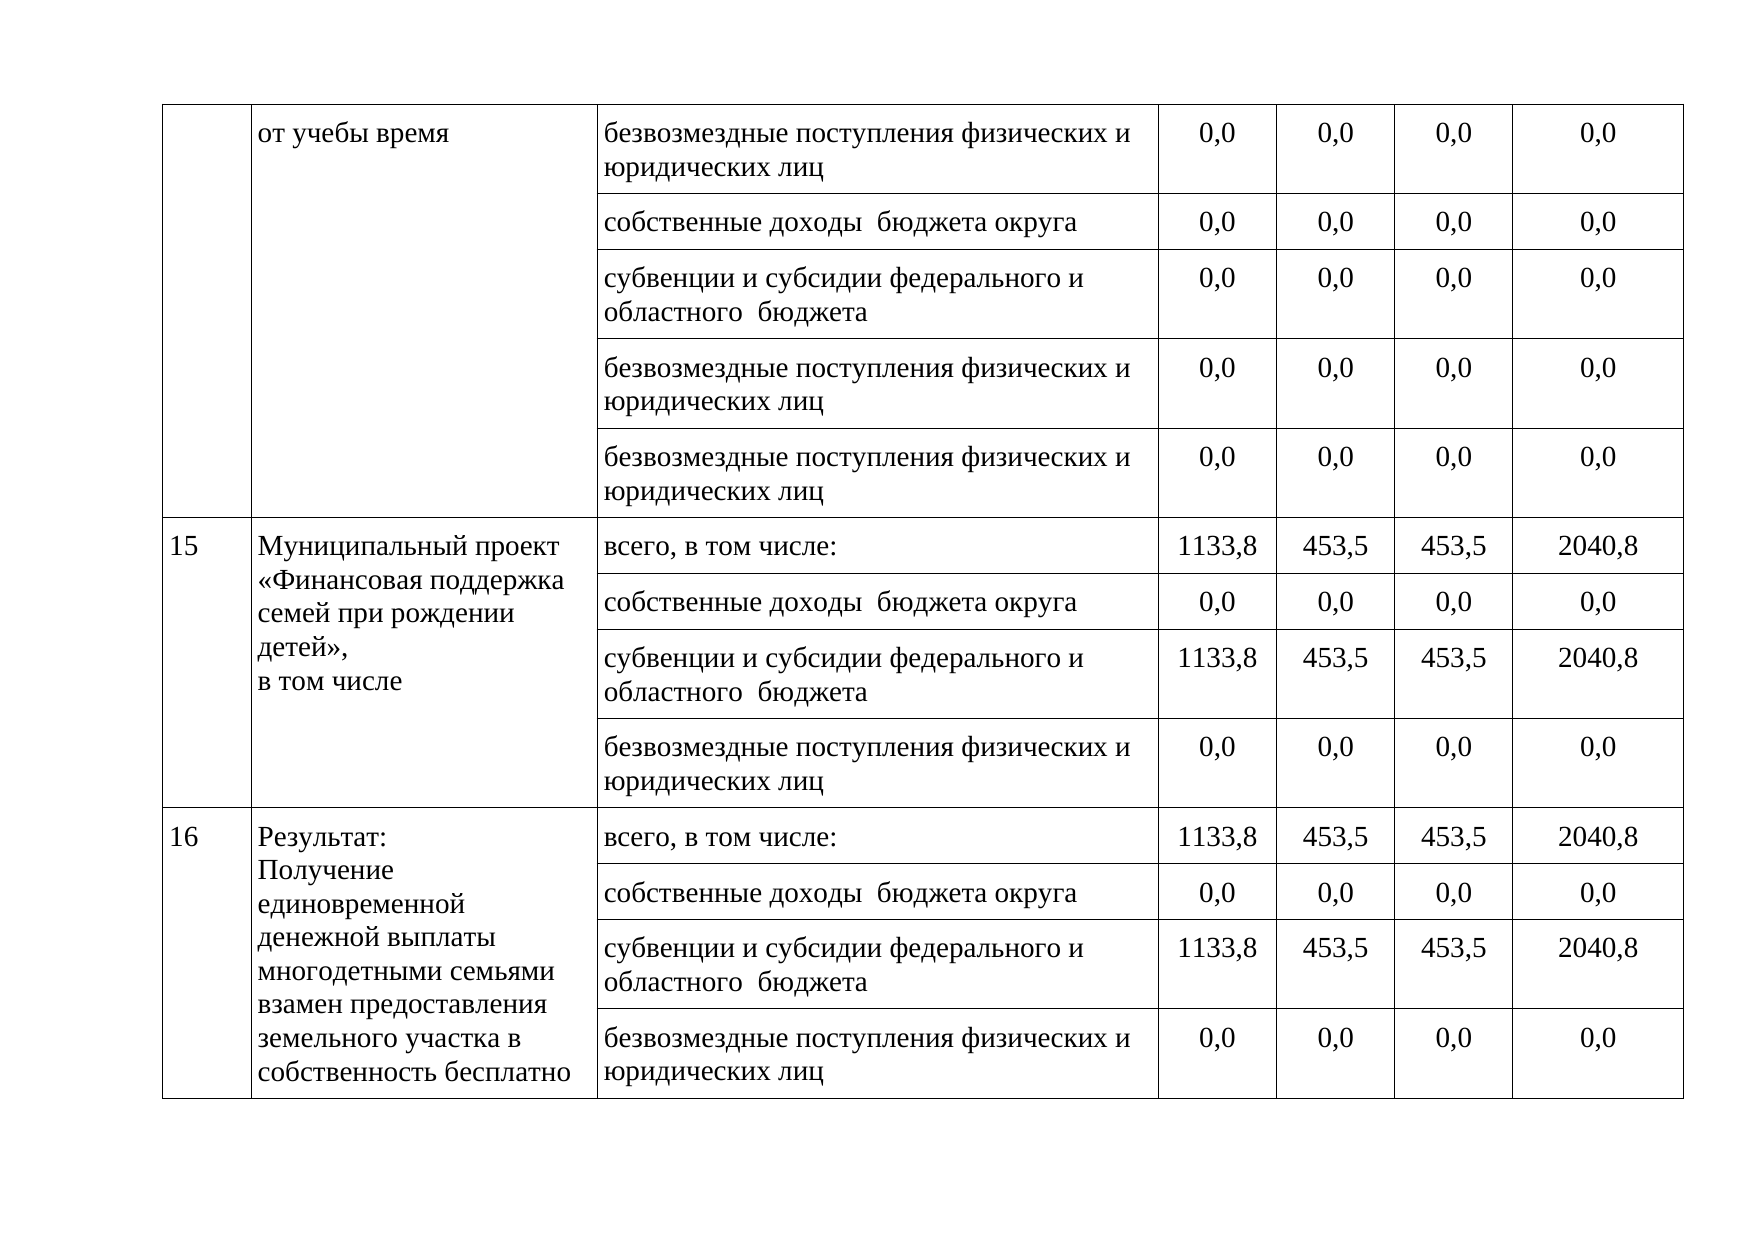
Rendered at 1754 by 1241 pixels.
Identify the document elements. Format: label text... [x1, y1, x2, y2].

table_cell 2040,8 [1513, 808, 1683, 863]
table_cell 0,0 [1513, 719, 1683, 807]
table_cell собственные доходы бюджета округа [598, 574, 1158, 628]
table_cell безвозмездные поступления физических и юридических лиц [598, 719, 1158, 807]
table_cell 0,0 [1277, 574, 1394, 628]
table_cell 0,0 [1513, 194, 1683, 249]
table_cell 0,0 [1159, 1009, 1276, 1098]
table_cell 453,5 [1277, 920, 1394, 1008]
table_cell 0,0 [1513, 429, 1683, 517]
table_cell 2040,8 [1513, 630, 1683, 718]
table_cell 15 [163, 518, 251, 807]
table_cell 0,0 [1513, 574, 1683, 628]
table_cell 16 [163, 808, 251, 1098]
table_cell 1133,8 [1159, 808, 1276, 863]
table_cell 0,0 [1277, 1009, 1394, 1098]
table_cell 453,5 [1277, 518, 1394, 573]
table_cell 0,0 [1277, 194, 1394, 249]
table_cell субвенции и субсидии федерального и областного бюджета [598, 630, 1158, 718]
table_cell 453,5 [1395, 518, 1512, 573]
table_cell всего, в том числе: [598, 808, 1158, 863]
table_cell 1133,8 [1159, 920, 1276, 1008]
table_cell 0,0 [1159, 194, 1276, 249]
table_cell 0,0 [1395, 574, 1512, 628]
table_cell 0,0 [1159, 719, 1276, 807]
table_cell собственные доходы бюджета округа [598, 864, 1158, 919]
table_cell 0,0 [1513, 1009, 1683, 1098]
table_cell 0,0 [1395, 864, 1512, 919]
table_cell 453,5 [1277, 630, 1394, 718]
table_cell 0,0 [1513, 105, 1683, 193]
table_cell 1133,8 [1159, 630, 1276, 718]
table_cell 0,0 [1277, 250, 1394, 338]
table_cell 0,0 [1395, 1009, 1512, 1098]
table_cell 0,0 [1277, 429, 1394, 517]
table_cell 0,0 [1395, 719, 1512, 807]
table_cell 0,0 [1277, 719, 1394, 807]
table_cell Результат: Получение единовременной денежной выплаты многодетными семьями взамен предоставления земельного участка в собственность бесплатно [252, 808, 597, 1098]
table_cell 2040,8 [1513, 518, 1683, 573]
table_cell 0,0 [1159, 429, 1276, 517]
table_cell безвозмездные поступления физических и юридических лиц [598, 429, 1158, 517]
table_cell 0,0 [1395, 105, 1512, 193]
table_cell 453,5 [1395, 920, 1512, 1008]
table_cell всего, в том числе: [598, 518, 1158, 573]
table_cell 0,0 [1513, 864, 1683, 919]
table_cell 453,5 [1395, 808, 1512, 863]
table_cell 0,0 [1159, 339, 1276, 427]
table_cell Муниципальный проект «Финансовая поддержка семей при рождении детей», в том числе [252, 518, 597, 807]
table_cell безвозмездные поступления физических и юридических лиц [598, 1009, 1158, 1098]
table_cell 453,5 [1395, 630, 1512, 718]
table_cell безвозмездные поступления физических и юридических лиц [598, 339, 1158, 427]
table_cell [598, 920, 1158, 1008]
table_cell 0,0 [1277, 339, 1394, 427]
table_cell 0,0 [1513, 339, 1683, 427]
table_cell 0,0 [1513, 250, 1683, 338]
table_cell 0,0 [1395, 250, 1512, 338]
table_cell 0,0 [1277, 864, 1394, 919]
table_cell 0,0 [1395, 429, 1512, 517]
table_cell 0,0 [1277, 105, 1394, 193]
table_cell 0,0 [1159, 105, 1276, 193]
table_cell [598, 250, 1158, 338]
table_cell безвозмездные поступления физических и юридических лиц [598, 105, 1158, 193]
table_cell 0,0 [1159, 864, 1276, 919]
table_cell 453,5 [1277, 808, 1394, 863]
table_cell 2040,8 [1513, 920, 1683, 1008]
table_cell 0,0 [1395, 339, 1512, 427]
table_cell 0,0 [1159, 250, 1276, 338]
table_cell 0,0 [1395, 194, 1512, 249]
table_cell 1133,8 [1159, 518, 1276, 573]
table_cell 0,0 [1159, 574, 1276, 628]
table_cell собственные доходы бюджета округа [598, 194, 1158, 249]
